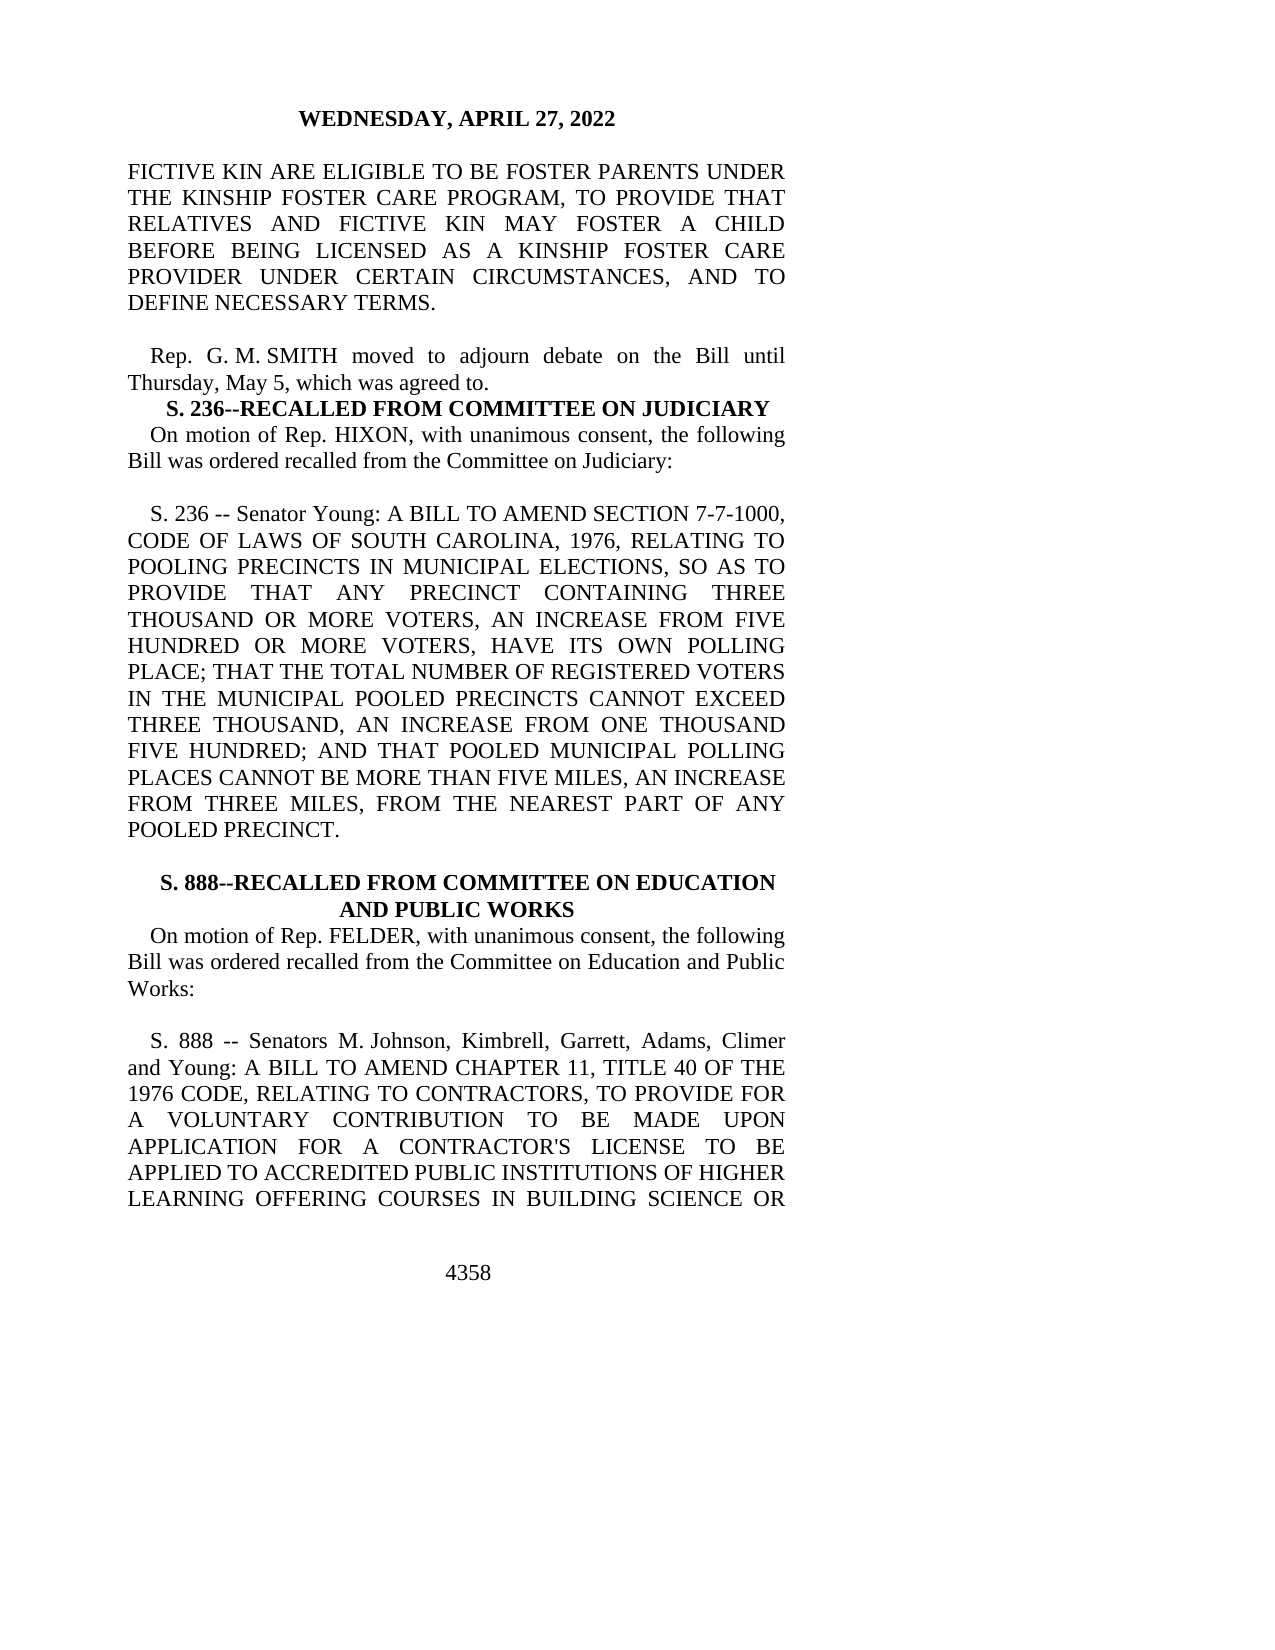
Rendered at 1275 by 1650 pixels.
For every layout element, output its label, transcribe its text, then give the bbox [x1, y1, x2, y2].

text On motion of Rep. HIXON, with unanimous consent, the following Bill was ordered recalled from the Committee on Judiciary: [127, 421, 786, 474]
text S. 236 -- Senator Young: A BILL TO AMEND SECTION 7-7-1000, CODE OF LAWS OF SOUTH CAROLINA, 1976, RELATING TO POOLING PRECINCTS IN MUNICIPAL ELECTIONS, SO AS TO PROVIDE THAT ANY PRECINCT CONTAINING THREE THOUSAND OR MORE VOTERS, AN INCREASE FROM FIVE HUNDRED OR MORE VOTERS, HAVE ITS OWN POLLING PLACE; THAT THE TOTAL NUMBER OF REGISTERED VOTERS IN THE MUNICIPAL POOLED PRECINCTS CANNOT EXCEED THREE THOUSAND, AN INCREASE FROM ONE THOUSAND FIVE HUNDRED; AND THAT POOLED MUNICIPAL POLLING PLACES CANNOT BE MORE THAN FIVE MILES, AN INCREASE FROM THREE MILES, FROM THE NEAREST PART OF ANY POOLED PRECINCT. [127, 500, 786, 843]
text Rep. G. M. SMITH moved to adjourn debate on the Bill until Thursday, May 5, which was agreed to. [127, 342, 786, 395]
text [127, 158, 786, 316]
text S. 888--RECALLED FROM COMMITTEE ON EDUCATION AND PUBLIC WORKS [127, 869, 786, 922]
text On motion of Rep. FELDER, with unanimous consent, the following Bill was ordered recalled from the Committee on Education and Public Works: [127, 922, 786, 1001]
text S. 236--RECALLED FROM COMMITTEE ON JUDICIARY [127, 395, 786, 421]
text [127, 1027, 786, 1212]
